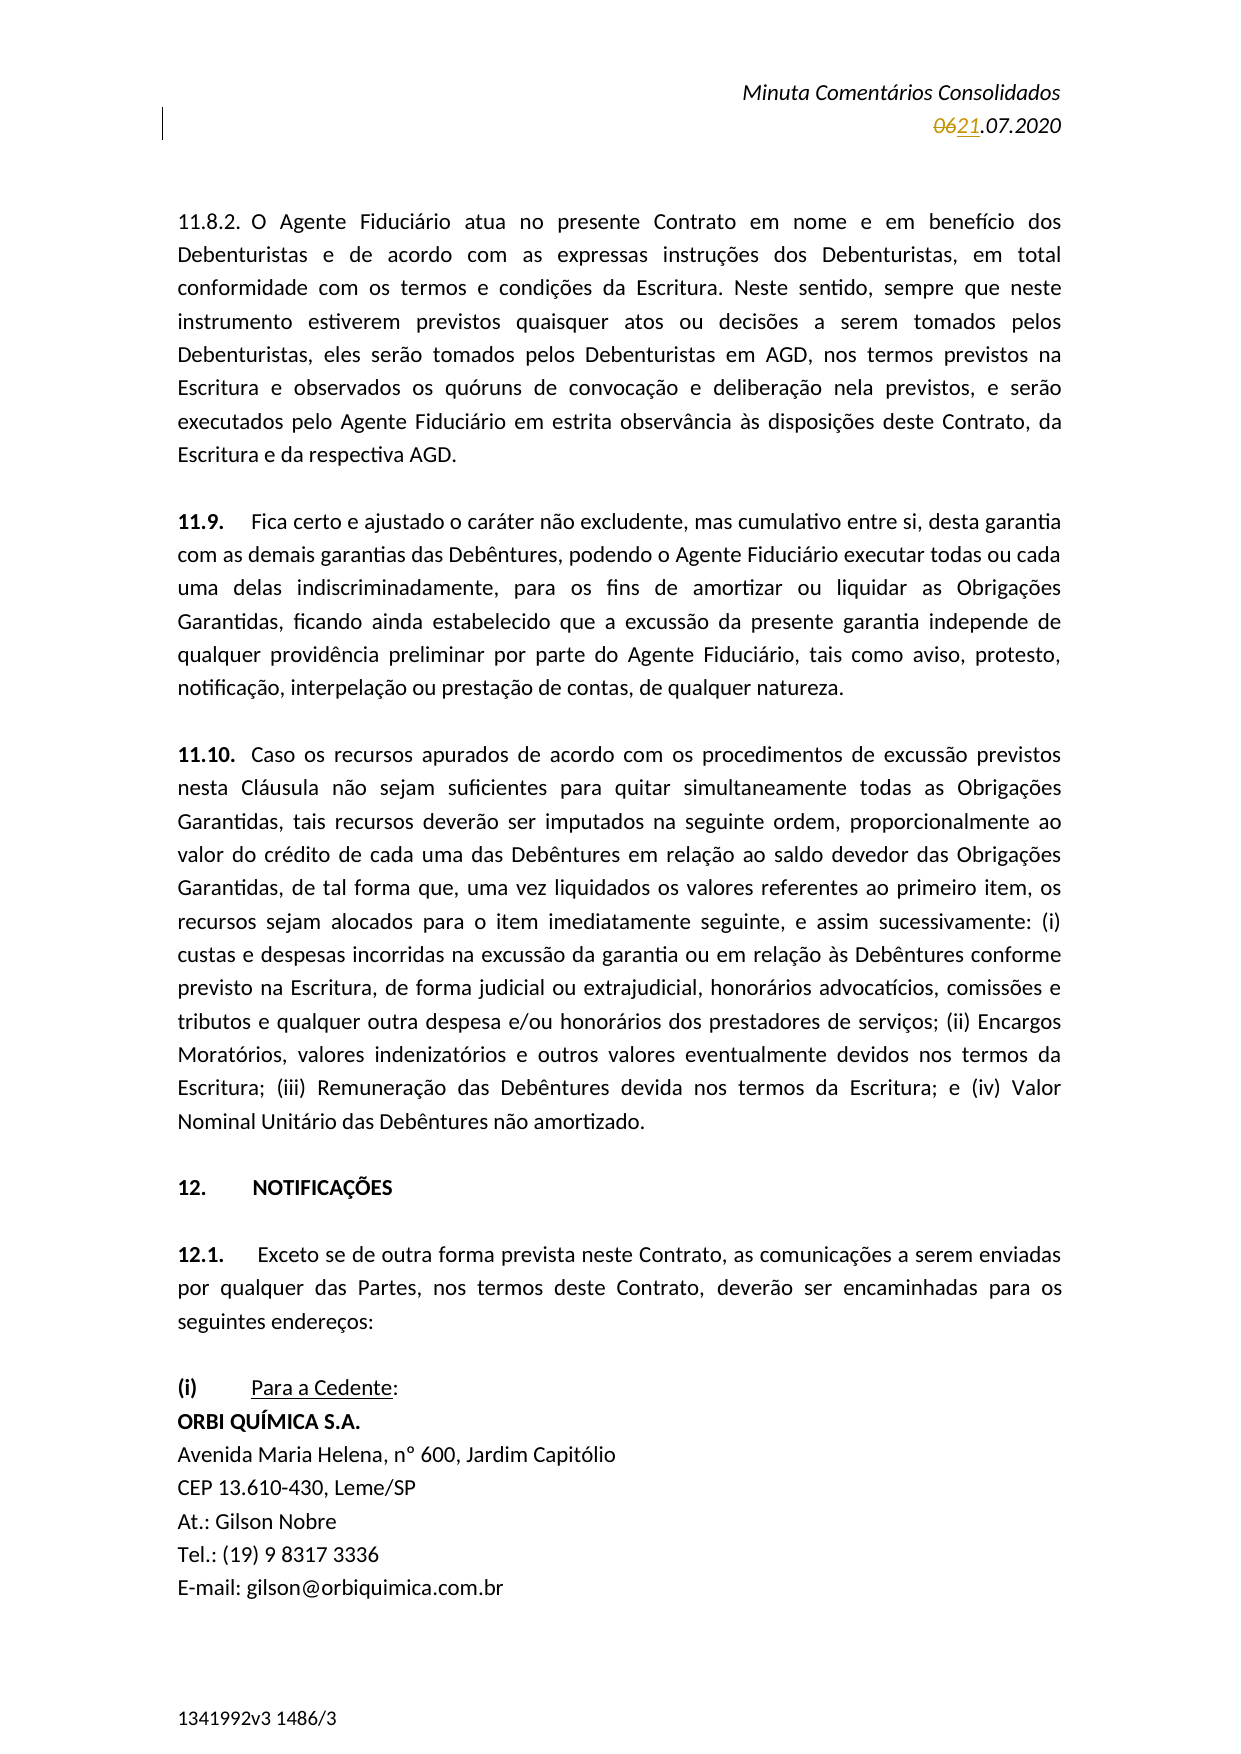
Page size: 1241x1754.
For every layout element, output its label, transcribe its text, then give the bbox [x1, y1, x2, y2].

list NOTIFICAÇÕES [177, 1169, 1063, 1202]
list Exceto se de outra forma prevista neste Contrato, as comunicações a serem enviadas por qualquer das Partes, nos termos deste Contrato, deverão ser encaminhadas para os seguintes endereços: [177, 1236, 1063, 1336]
text ORBI QUÍMICA S.A. Avenida Maria Helena, nº 600, Jardim Capitólio CEP 13.610-430, Leme/SP At.: Gilson Nobre Tel.: (19) 9 8317 3336 E-mail: gilson@orbiquimica.com.br [177, 1402, 1063, 1602]
list Fica certo e ajustado o caráter não excludente, mas cumulativo entre si, desta garantia com as demais garantias das Debêntures, podendo o Agente Fiduciário executar todas ou cada uma delas indiscriminadamente, para os fins de amortizar ou liquidar as Obrigações Garantidas, ficando ainda estabelecido que a excussão da presente garantia independe de qualquer providência preliminar por parte do Agente Fiduciário, tais como aviso, protesto, notificação, interpelação ou prestação de contas, de qualquer natureza. [177, 502, 1063, 702]
list Caso os recursos apurados de acordo com os procedimentos de excussão previstos nesta Cláusula não sejam suficientes para quitar simultaneamente todas as Obrigações Garantidas, tais recursos deverão ser imputados na seguinte ordem, proporcionalmente ao valor do crédito de cada uma das Debêntures em relação ao saldo devedor das Obrigações Garantidas, de tal forma que, uma vez liquidados os valores referentes ao primeiro item, os recursos sejam alocados para o item imediatamente seguinte, e assim sucessivamente: (i) custas e despesas incorridas na excussão da garantia ou em relação às Debêntures conforme previsto na Escritura, de forma judicial ou extrajudicial, honorários advocatícios, comissões e tributos e qualquer outra despesa e/ou honorários dos prestadores de serviços; (ii) Encargos Moratórios, valores indenizatórios e outros valores eventualmente devidos nos termos da Escritura; (iii) Remuneração das Debêntures devida nos termos da Escritura; e (iv) Valor Nominal Unitário das Debêntures não amortizado. [177, 736, 1063, 1136]
list Para a Cedente: [177, 1369, 1063, 1402]
list O Agente Fiduciário atua no presente Contrato em nome e em benefício dos Debenturistas e de acordo com as expressas instruções dos Debenturistas, em total conformidade com os termos e condições da Escritura. Neste sentido, sempre que neste instrumento estiverem previstos quaisquer atos ou decisões a serem tomados pelos Debenturistas, eles serão tomados pelos Debenturistas em AGD, nos termos previstos na Escritura e observados os quóruns de convocação e deliberação nela previstos, e serão executados pelo Agente Fiduciário em estrita observância às disposições deste Contrato, da Escritura e da respectiva AGD. [177, 202, 1063, 469]
